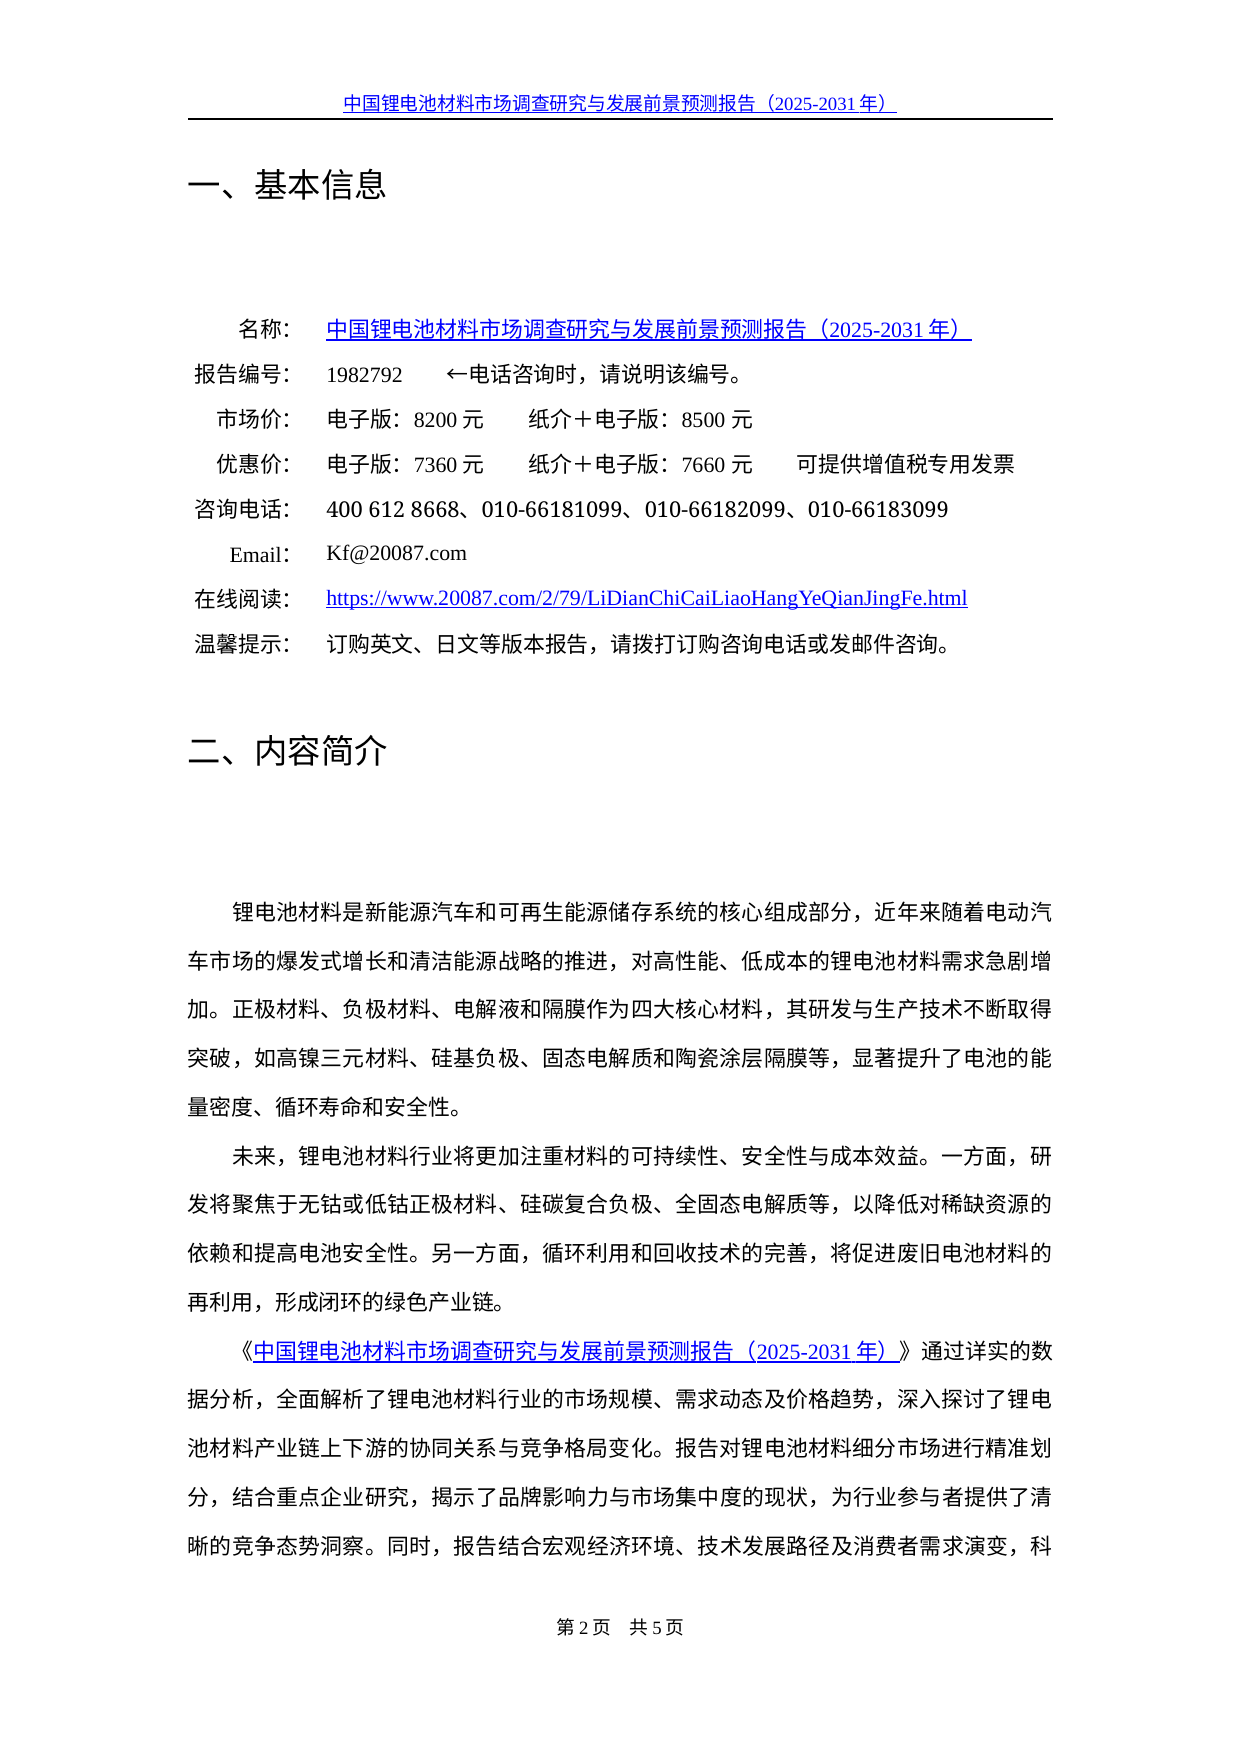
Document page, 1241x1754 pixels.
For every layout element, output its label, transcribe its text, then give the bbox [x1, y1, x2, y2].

table_cell 1982792 ←电话咨询时，请说明该编号。 [315, 357, 1073, 402]
table_cell 市场价： [167, 402, 315, 447]
table_cell Email： [167, 537, 315, 582]
table_cell 报告编号： [167, 357, 315, 402]
table_header 中国锂电池材料市场调查研究与发展前景预测报告（2025-2031年） [315, 312, 1073, 357]
table_cell 优惠价： [167, 447, 315, 492]
title 二、内容简介 [187, 717, 1053, 782]
table_header 名称： [167, 312, 315, 357]
title 一、基本信息 [187, 150, 1053, 215]
table_cell 在线阅读： [167, 582, 315, 627]
table_cell [315, 582, 1073, 627]
table_cell 400 612 8668、010-66181099、010-66182099、010-66183099 [315, 492, 1073, 537]
table_cell 电子版：8200 元 纸介＋电子版：8500 元 [315, 402, 1073, 447]
table_cell 电子版：7360 元 纸介＋电子版：7660 元 可提供增值税专用发票 [315, 447, 1073, 492]
table_cell 温馨提示： [167, 627, 315, 672]
table_cell 订购英文、日文等版本报告，请拨打订购咨询电话或发邮件咨询。 [315, 627, 1073, 672]
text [187, 894, 1053, 1561]
table_cell Kf@20087.com [315, 537, 1073, 582]
table_cell 咨询电话： [167, 492, 315, 537]
